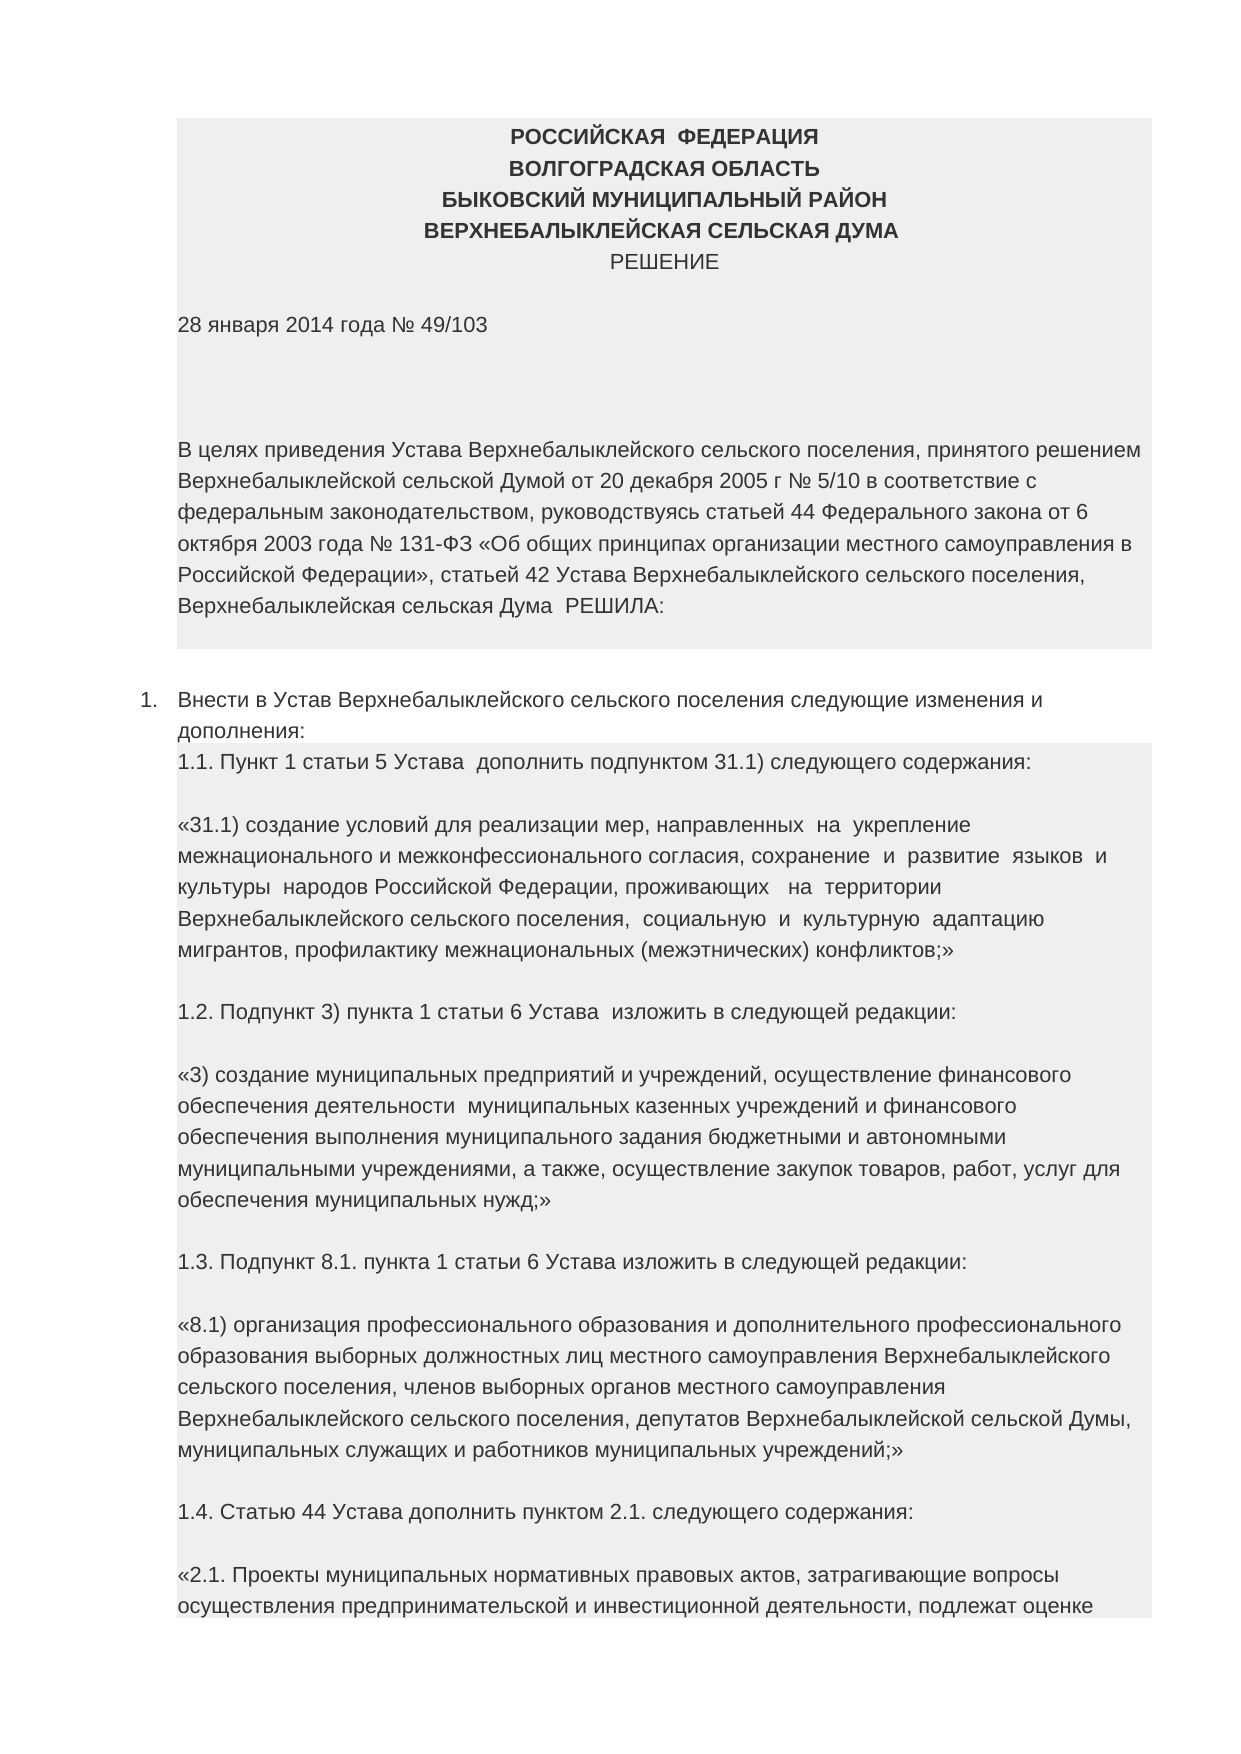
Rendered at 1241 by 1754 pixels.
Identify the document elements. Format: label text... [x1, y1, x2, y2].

text «8.1) организация профессионального образования и дополнительного профессионального образования выборных должностных лиц местного самоуправления Верхнебалыклейского сельского поселения, членов выборных органов местного самоуправления Верхнебалыклейского сельского поселения, депутатов Верхнебалыклейской сельской Думы, муниципальных служащих и работников муниципальных учреждений;» [177, 1306, 1152, 1462]
text 1.2. Подпункт 3) пункта 1 статьи 6 Устава изложить в следующей редакции: [177, 993, 1152, 1024]
list Внести в Устав Верхнебалыклейского сельского поселения следующие изменения и дополнения: [140, 681, 1152, 743]
text 1.1. Пункт 1 статьи 5 Устава дополнить подпунктом 31.1) следующего содержания: [177, 743, 1152, 774]
text 28 января 2014 года № 49/103 [177, 306, 1152, 337]
text РОССИЙСКАЯ ФЕДЕРАЦИЯ [177, 118, 1152, 149]
text В целях приведения Устава Верхнебалыклейского сельского поселения, принятого решением Верхнебалыклейской сельской Думой от 20 декабря 2005 г № 5/10 в соответствие с федеральным законодательством, руководствуясь статьей 44 Федерального закона от 6 октября 2003 года № 131-ФЗ «Об общих принципах организации местного самоуправления в Российской Федерации», статьей 42 Устава Верхнебалыклейского сельского поселения, Верхнебалыклейская сельская Дума РЕШИЛА: [177, 431, 1152, 618]
text ВЕРХНЕБАЛЫКЛЕЙСКАЯ СЕЛЬСКАЯ ДУМА [177, 212, 1152, 243]
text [177, 1556, 1152, 1618]
text 1.4. Статью 44 Устава дополнить пунктом 2.1. следующего содержания: [177, 1493, 1152, 1524]
text РЕШЕНИЕ [177, 243, 1152, 274]
text «3) создание муниципальных предприятий и учреждений, осуществление финансового обеспечения деятельности муниципальных казенных учреждений и финансового обеспечения выполнения муниципального задания бюджетными и автономными муниципальными учреждениями, а также, осуществление закупок товаров, работ, услуг для обеспечения муниципальных нужд;» [177, 1056, 1152, 1212]
text БЫКОВСКИЙ МУНИЦИПАЛЬНЫЙ РАЙОН [177, 181, 1152, 212]
text ВОЛГОГРАДСКАЯ ОБЛАСТЬ [177, 149, 1152, 181]
text «31.1) создание условий для реализации мер, направленных на укрепление межнационального и межконфессионального согласия, сохранение и развитие языков и культуры народов Российской Федерации, проживающих на территории Верхнебалыклейского сельского поселения, социальную и культурную адаптацию мигрантов, профилактику межнациональных (межэтнических) конфликтов;» [177, 806, 1152, 962]
text 1.3. Подпункт 8.1. пункта 1 статьи 6 Устава изложить в следующей редакции: [177, 1243, 1152, 1274]
